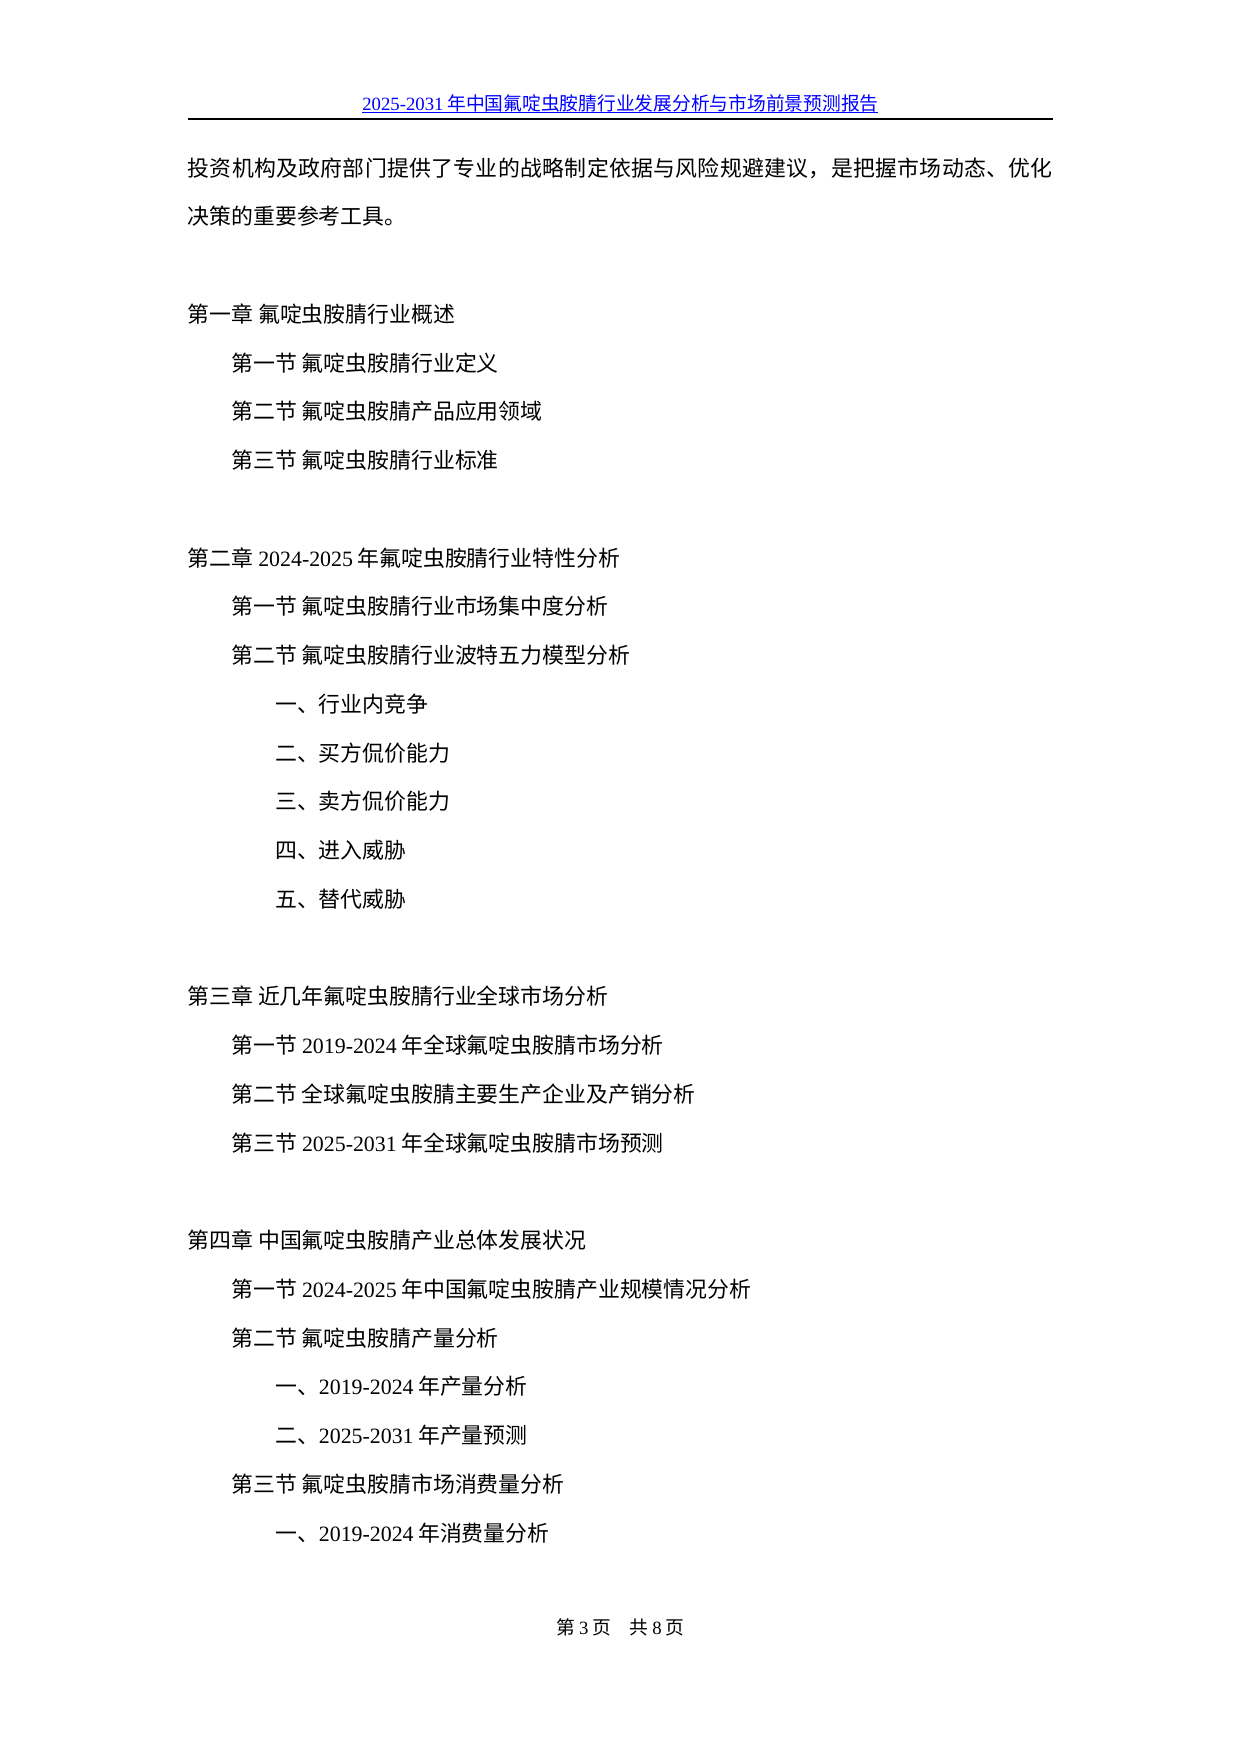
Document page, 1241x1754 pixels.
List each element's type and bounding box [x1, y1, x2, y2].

text [187, 150, 1053, 1548]
